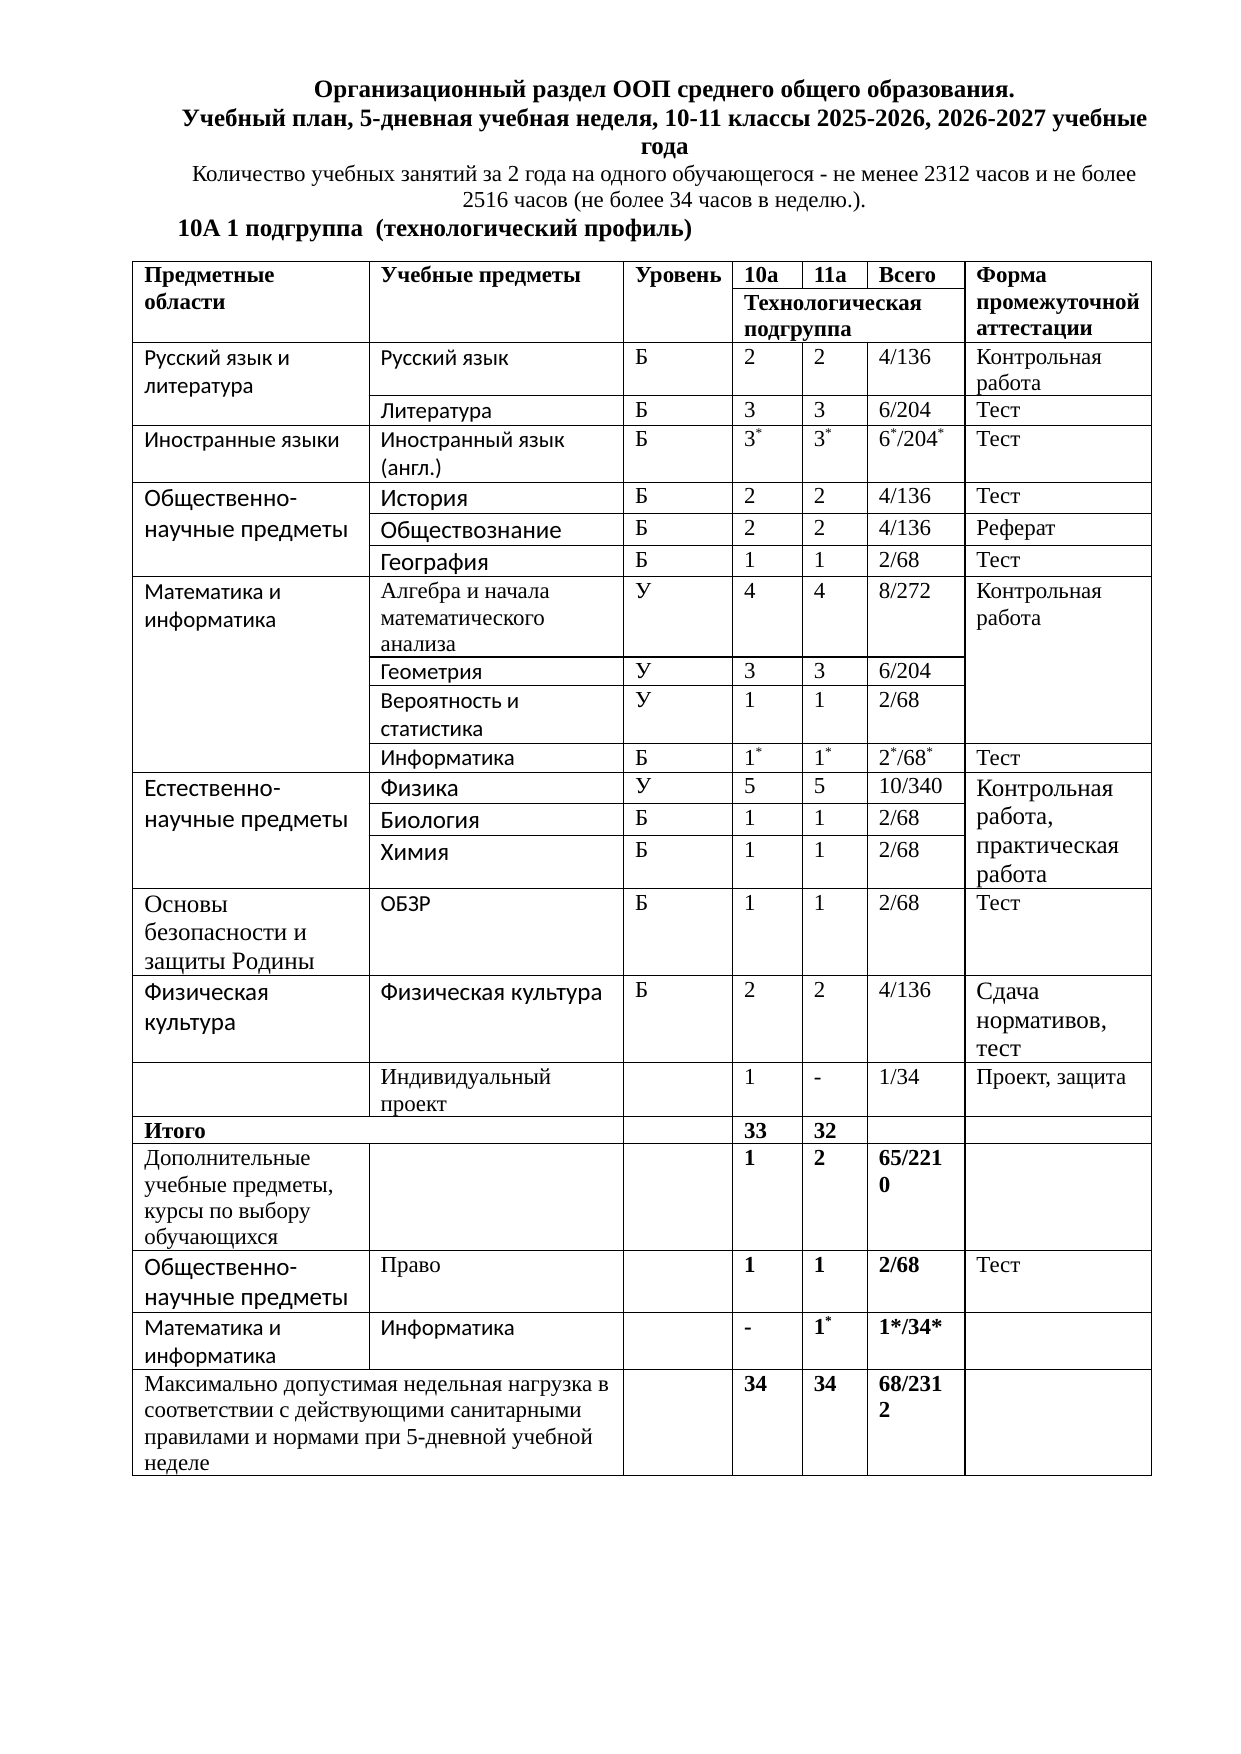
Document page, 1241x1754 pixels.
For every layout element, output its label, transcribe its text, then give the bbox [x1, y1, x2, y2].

table_cell 2 [733, 343, 802, 395]
table_cell Литература [370, 396, 623, 424]
table_cell 1 [733, 1144, 802, 1250]
table_cell - [803, 1063, 867, 1116]
table_cell 2/68 [868, 836, 964, 888]
table_cell [624, 1251, 732, 1312]
table_cell Б [624, 976, 732, 1062]
table_cell Б [624, 889, 732, 975]
table_cell 1 [803, 804, 867, 835]
table_cell 2 [803, 514, 867, 545]
table_cell География [370, 546, 623, 576]
table_cell [370, 1144, 623, 1250]
table_cell Б [624, 396, 732, 424]
table_cell Б [624, 514, 732, 545]
table_cell 1* [803, 1313, 867, 1369]
table_cell Б [624, 836, 732, 888]
table_cell 3 [733, 658, 802, 685]
table_cell 2*/68* [868, 744, 964, 772]
table_cell 2/68 [868, 546, 964, 576]
table_cell Б [624, 343, 732, 395]
table_header Предметные области [133, 262, 369, 342]
table_cell - [733, 1313, 802, 1369]
table_cell 1/34 [868, 1063, 964, 1116]
table_cell [624, 1063, 732, 1116]
table_cell 6/204 [868, 396, 964, 424]
table_header Всего [868, 262, 964, 288]
table_cell 1* [733, 744, 802, 772]
table_cell У [624, 773, 732, 803]
table_header Уровень [624, 262, 732, 342]
table_cell 34 [803, 1370, 867, 1475]
table_cell ОБЗР [370, 889, 623, 975]
table_cell 5 [803, 773, 867, 803]
table_cell 32 [803, 1117, 867, 1143]
table_cell 2 [803, 1144, 867, 1250]
table_cell Информатика [370, 1313, 623, 1369]
table_cell Русский язык и литература [133, 343, 369, 424]
table_cell 4 [733, 577, 802, 656]
table_cell [966, 1313, 1151, 1369]
table_cell 1 [733, 889, 802, 975]
table_cell 2/68 [868, 1251, 964, 1312]
text 10А 1 подгруппа (технологический профиль) [177, 213, 1152, 242]
table_cell Тест [966, 546, 1151, 576]
table_cell Математика и информатика [133, 1313, 369, 1369]
table_cell 2 [803, 343, 867, 395]
table_cell 8/272 [868, 577, 964, 656]
table_cell 4/136 [868, 343, 964, 395]
table_cell [624, 1117, 732, 1143]
table_cell 2/68 [868, 804, 964, 835]
table_cell Физика [370, 773, 623, 803]
table_cell Реферат [966, 514, 1151, 545]
table_cell Контрольная работа [966, 577, 1151, 742]
table_cell 5 [733, 773, 802, 803]
text Количество учебных занятий за 2 года на одного обучающегося - не менее 2312 часов и не более 2516 часов (не более 34 часов в неделю.). [177, 160, 1152, 213]
table_cell Тест [966, 396, 1151, 424]
table_cell 1 [803, 686, 867, 742]
table_header Форма промежуточной аттестации [966, 262, 1151, 342]
table_cell 2 [733, 976, 802, 1062]
table_cell 2/68 [868, 686, 964, 742]
table_cell [624, 1370, 732, 1475]
table_cell Иностранные языки [133, 426, 369, 482]
table_cell Вероятность и статистика [370, 686, 623, 742]
table_cell Право [370, 1251, 623, 1312]
table_cell 3 [733, 396, 802, 424]
table_cell Информатика [370, 744, 623, 772]
table_header 10а [733, 262, 802, 288]
table_cell 2 [733, 514, 802, 545]
table_cell 10/340 [868, 773, 964, 803]
table_cell Основы безопасности и защиты Родины [133, 889, 369, 975]
table_cell Тест [966, 483, 1151, 513]
table_cell 34 [733, 1370, 802, 1475]
table_cell 4/136 [868, 976, 964, 1062]
table_cell Максимально допустимая недельная нагрузка в соответствии с действующими санитарными правилами и нормами при 5-дневной учебной неделе [133, 1370, 623, 1475]
table_cell 6*/204* [868, 426, 964, 482]
table_cell Тест [966, 889, 1151, 975]
table_cell 33 [733, 1117, 802, 1143]
table_cell Обществознание [370, 514, 623, 545]
table_cell Тест [966, 426, 1151, 482]
table_cell Физическая культура [370, 976, 623, 1062]
table_cell 3 [803, 396, 867, 424]
table_cell [624, 1313, 732, 1369]
table_cell 3* [733, 426, 802, 482]
table_cell Контрольная работа, практическая работа [966, 773, 1151, 888]
table_cell Естественно-научные предметы [133, 773, 369, 888]
table_cell Математика и информатика [133, 577, 369, 772]
table_cell 1*/34* [868, 1313, 964, 1369]
table_cell Б [624, 483, 732, 513]
table_cell Сдача нормативов, тест [966, 976, 1151, 1062]
table_cell 68/2312 [868, 1370, 964, 1475]
table_cell Индивидуальный проект [370, 1063, 623, 1116]
table_cell 2 [803, 483, 867, 513]
table_cell 6/204 [868, 658, 964, 685]
table_cell Биология [370, 804, 623, 835]
table_cell [868, 1117, 964, 1143]
table_cell 1 [803, 1251, 867, 1312]
table_cell 1 [733, 686, 802, 742]
table_cell У [624, 686, 732, 742]
table_cell 1 [733, 804, 802, 835]
table_cell 1* [803, 744, 867, 772]
table_cell Дополнительные учебные предметы, курсы по выбору обучающихся [133, 1144, 369, 1250]
table_cell 2 [803, 976, 867, 1062]
table_cell Химия [370, 836, 623, 888]
table_cell 1 [803, 889, 867, 975]
table_cell [624, 1144, 732, 1250]
table_cell Б [624, 804, 732, 835]
table_cell Алгебра и начала математического анализа [370, 577, 623, 656]
table_cell У [624, 577, 732, 656]
table_cell Общественно-научные предметы [133, 483, 369, 576]
table_cell История [370, 483, 623, 513]
table_cell [966, 1370, 1151, 1475]
table_cell 2/68 [868, 889, 964, 975]
table_cell Физическая культура [133, 976, 369, 1062]
table_cell 3 [803, 658, 867, 685]
text Организационный раздел ООП среднего общего образования. [177, 74, 1152, 103]
table_cell 1 [733, 836, 802, 888]
table_cell 4/136 [868, 483, 964, 513]
table_cell 4/136 [868, 514, 964, 545]
table_cell Тест [966, 744, 1151, 772]
table_header 11а [803, 262, 867, 288]
table_cell [133, 1063, 369, 1116]
table_cell 3* [803, 426, 867, 482]
table_cell Технологическая подгруппа [733, 289, 964, 342]
table_cell Геометрия [370, 658, 623, 685]
table_cell 1 [803, 546, 867, 576]
table_cell 2 [733, 483, 802, 513]
table_cell Проект, защита [966, 1063, 1151, 1116]
table_cell 1 [733, 1063, 802, 1116]
table_cell Общественно-научные предметы [133, 1251, 369, 1312]
table_header Учебные предметы [370, 262, 623, 342]
table_cell Иностранный язык (англ.) [370, 426, 623, 482]
table_cell Тест [966, 1251, 1151, 1312]
table_cell Б [624, 426, 732, 482]
table_cell [966, 1144, 1151, 1250]
table_cell 1 [733, 546, 802, 576]
table_cell 4 [803, 577, 867, 656]
table_cell 65/2210 [868, 1144, 964, 1250]
table_cell Русский язык [370, 343, 623, 395]
table_cell Итого [133, 1117, 623, 1143]
table_cell 1 [733, 1251, 802, 1312]
table_cell У [624, 658, 732, 685]
table_cell 1 [803, 836, 867, 888]
table_cell [966, 1117, 1151, 1143]
table_cell Б [624, 546, 732, 576]
table_cell Контрольная работа [966, 343, 1151, 395]
table_cell Б [624, 744, 732, 772]
text Учебный план, 5-дневная учебная неделя, 10-11 классы 2025-2026, 2026-2027 учебные года [177, 103, 1152, 160]
